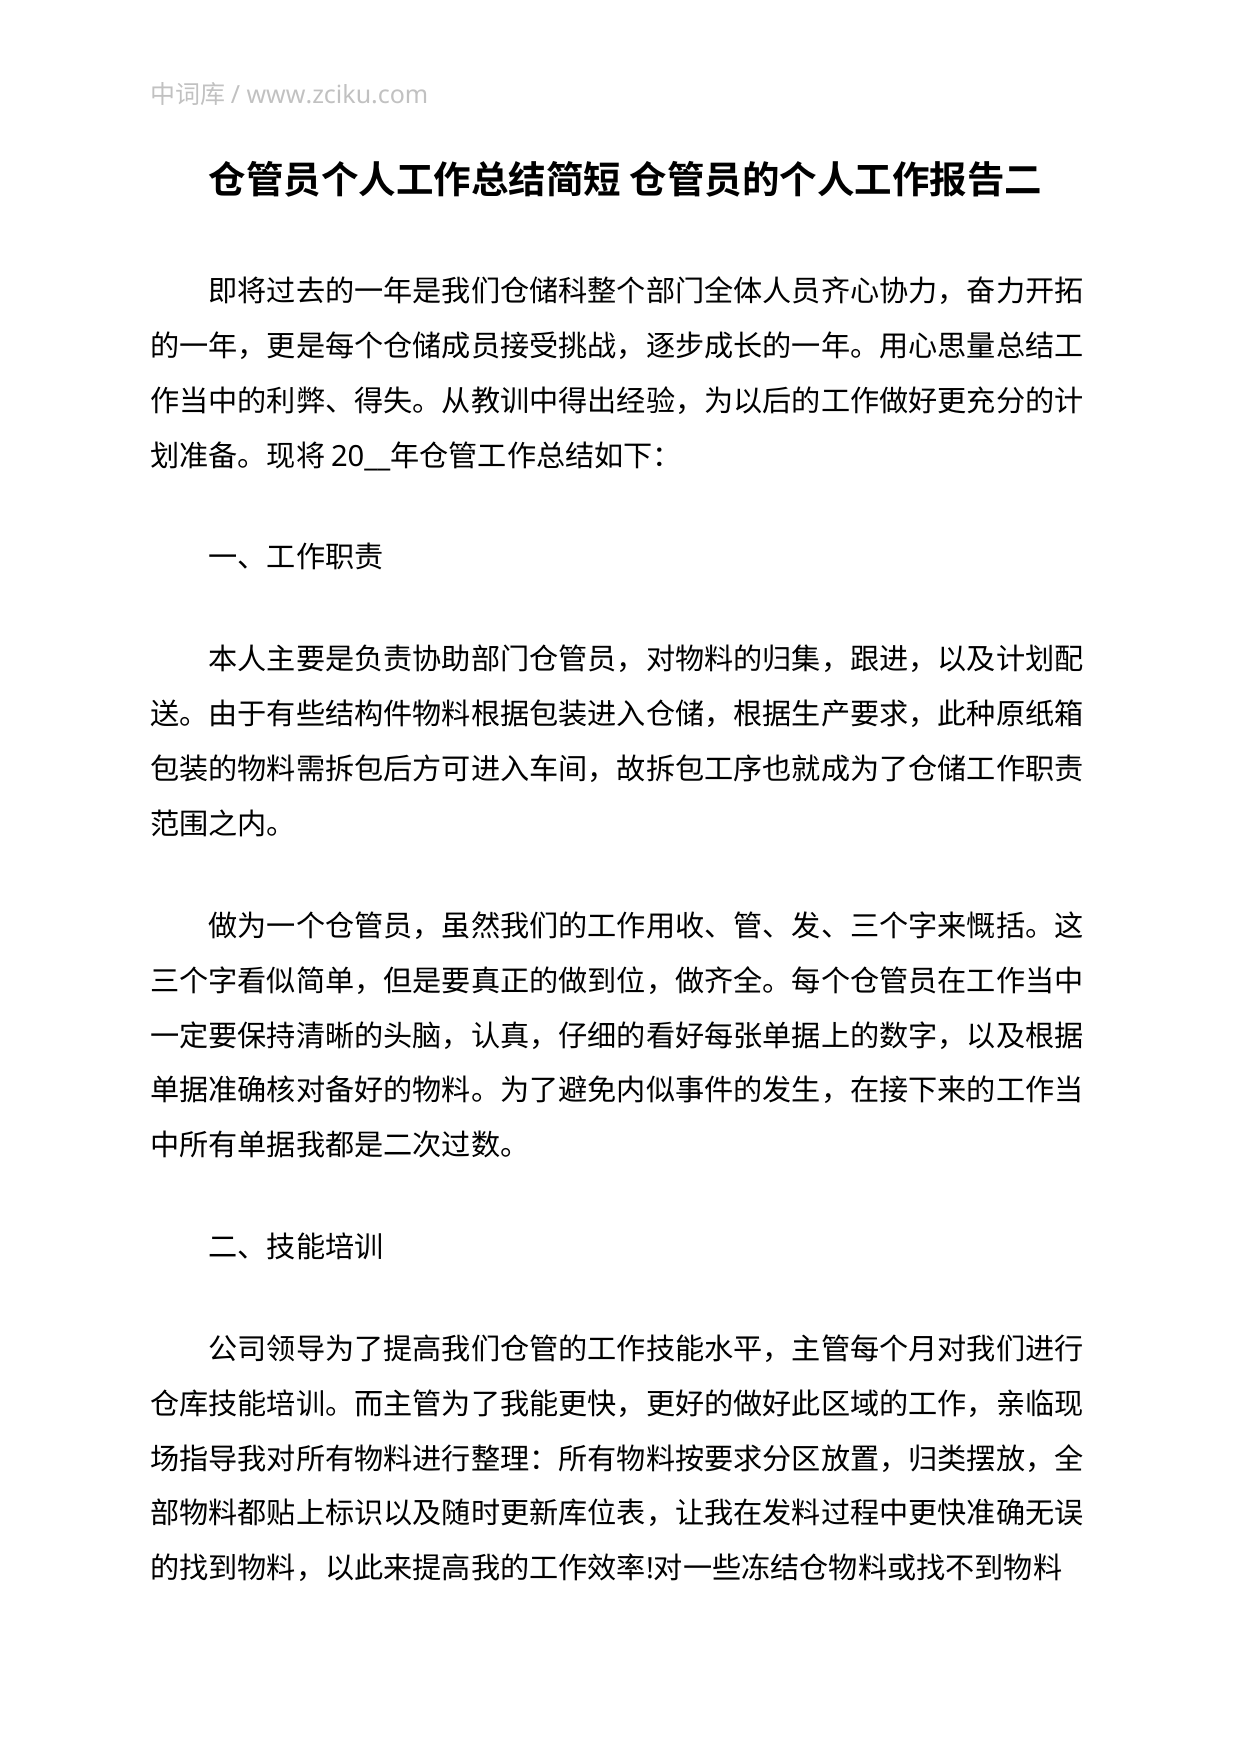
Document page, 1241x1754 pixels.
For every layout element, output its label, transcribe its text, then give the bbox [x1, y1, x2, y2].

text 一、工作职责 [150, 534, 1090, 576]
text 仓管员个人工作总结简短 仓管员的个人工作报告二 [150, 150, 1090, 204]
text 即将过去的一年是我们仓储科整个部门全体人员齐心协力，奋力开拓的一年，更是每个仓储成员接受挑战，逐步成长的一年。用心思量总结工作当中的利弊、得失。从教训中得出经验，为以后的工作做好更充分的计划准备。现将20__年仓管工作总结如下： [150, 267, 1090, 474]
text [150, 1325, 1090, 1587]
text 本人主要是负责协助部门仓管员，对物料的归集，跟进，以及计划配送。由于有些结构件物料根据包装进入仓储，根据生产要求，此种原纸箱包装的物料需拆包后方可进入车间，故拆包工序也就成为了仓储工作职责范围之内。 [150, 636, 1090, 843]
text 二、技能培训 [150, 1224, 1090, 1266]
text 做为一个仓管员，虽然我们的工作用收、管、发、三个字来慨括。这三个字看似简单，但是要真正的做到位，做齐全。每个仓管员在工作当中一定要保持清晰的头脑，认真，仔细的看好每张单据上的数字，以及根据单据准确核对备好的物料。为了避免内似事件的发生，在接下来的工作当中所有单据我都是二次过数。 [150, 902, 1090, 1164]
